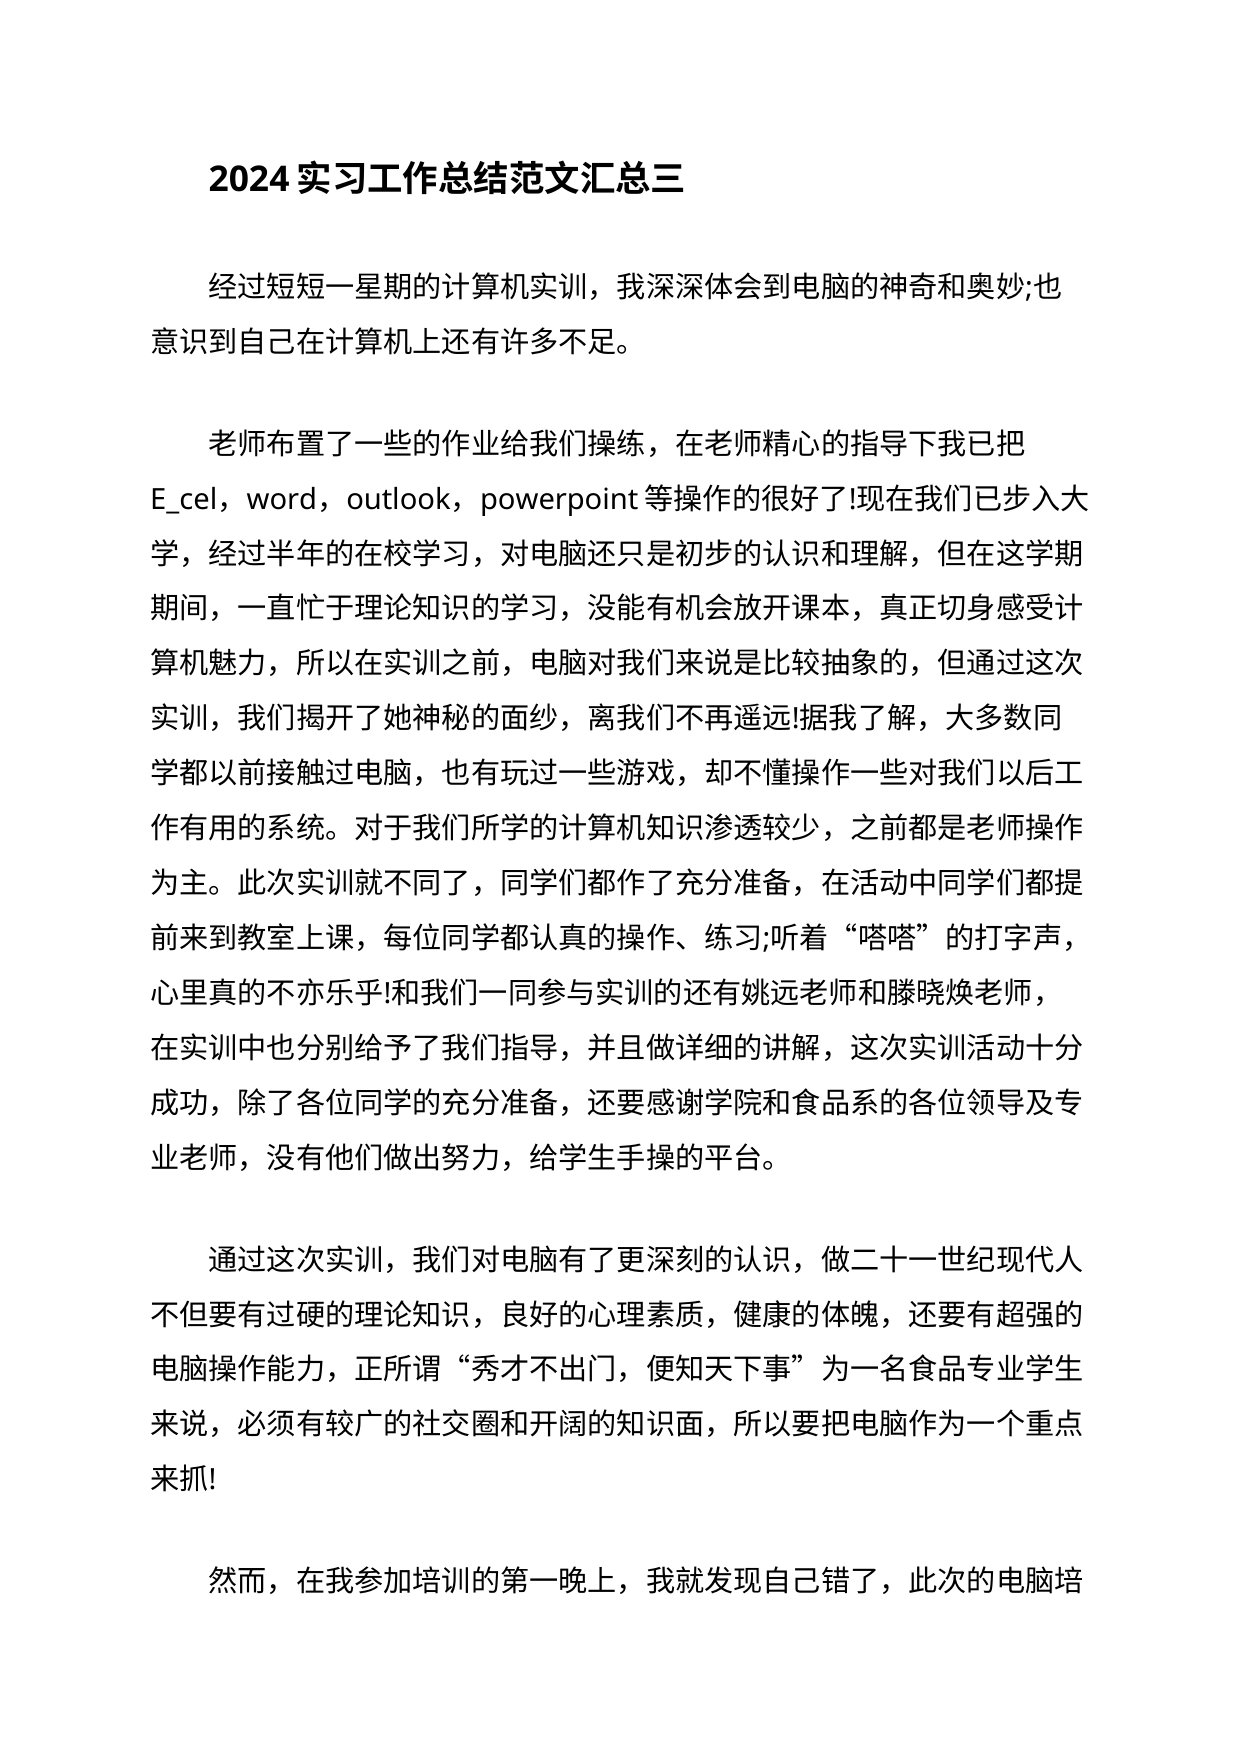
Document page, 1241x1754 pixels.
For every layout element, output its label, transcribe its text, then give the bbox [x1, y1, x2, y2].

text 经过短短一星期的计算机实训，我深深体会到电脑的神奇和奥妙;也意识到自己在计算机上还有许多不足。 [150, 263, 1090, 361]
text 老师布置了一些的作业给我们操练，在老师精心的指导下我已把E_cel，word，outlook，powerpoint等操作的很好了!现在我们已步入大学，经过半年的在校学习，对电脑还只是初步的认识和理解，但在这学期期间，一直忙于理论知识的学习，没能有机会放开课本，真正切身感受计算机魅力，所以在实训之前，电脑对我们来说是比较抽象的，但通过这次实训，我们揭开了她神秘的面纱，离我们不再遥远!据我了解，大多数同学都以前接触过电脑，也有玩过一些游戏，却不懂操作一些对我们以后工作有用的系统。对于我们所学的计算机知识渗透较少，之前都是老师操作为主。此次实训就不同了，同学们都作了充分准备，在活动中同学们都提前来到教室上课，每位同学都认真的操作、练习;听着“嗒嗒”的打字声，心里真的不亦乐乎!和我们一同参与实训的还有姚远老师和滕晓焕老师，在实训中也分别给予了我们指导，并且做详细的讲解，这次实训活动十分成功，除了各位同学的充分准备，还要感谢学院和食品系的各位领导及专业老师，没有他们做出努力，给学生手操的平台。 [150, 420, 1090, 1177]
text 2024实习工作总结范文汇总三 [150, 150, 1090, 201]
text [150, 1558, 1090, 1600]
text 通过这次实训，我们对电脑有了更深刻的认识，做二十一世纪现代人不但要有过硬的理论知识，良好的心理素质，健康的体魄，还要有超强的电脑操作能力，正所谓“秀才不出门，便知天下事”为一名食品专业学生来说，必须有较广的社交圈和开阔的知识面，所以要把电脑作为一个重点来抓! [150, 1236, 1090, 1498]
